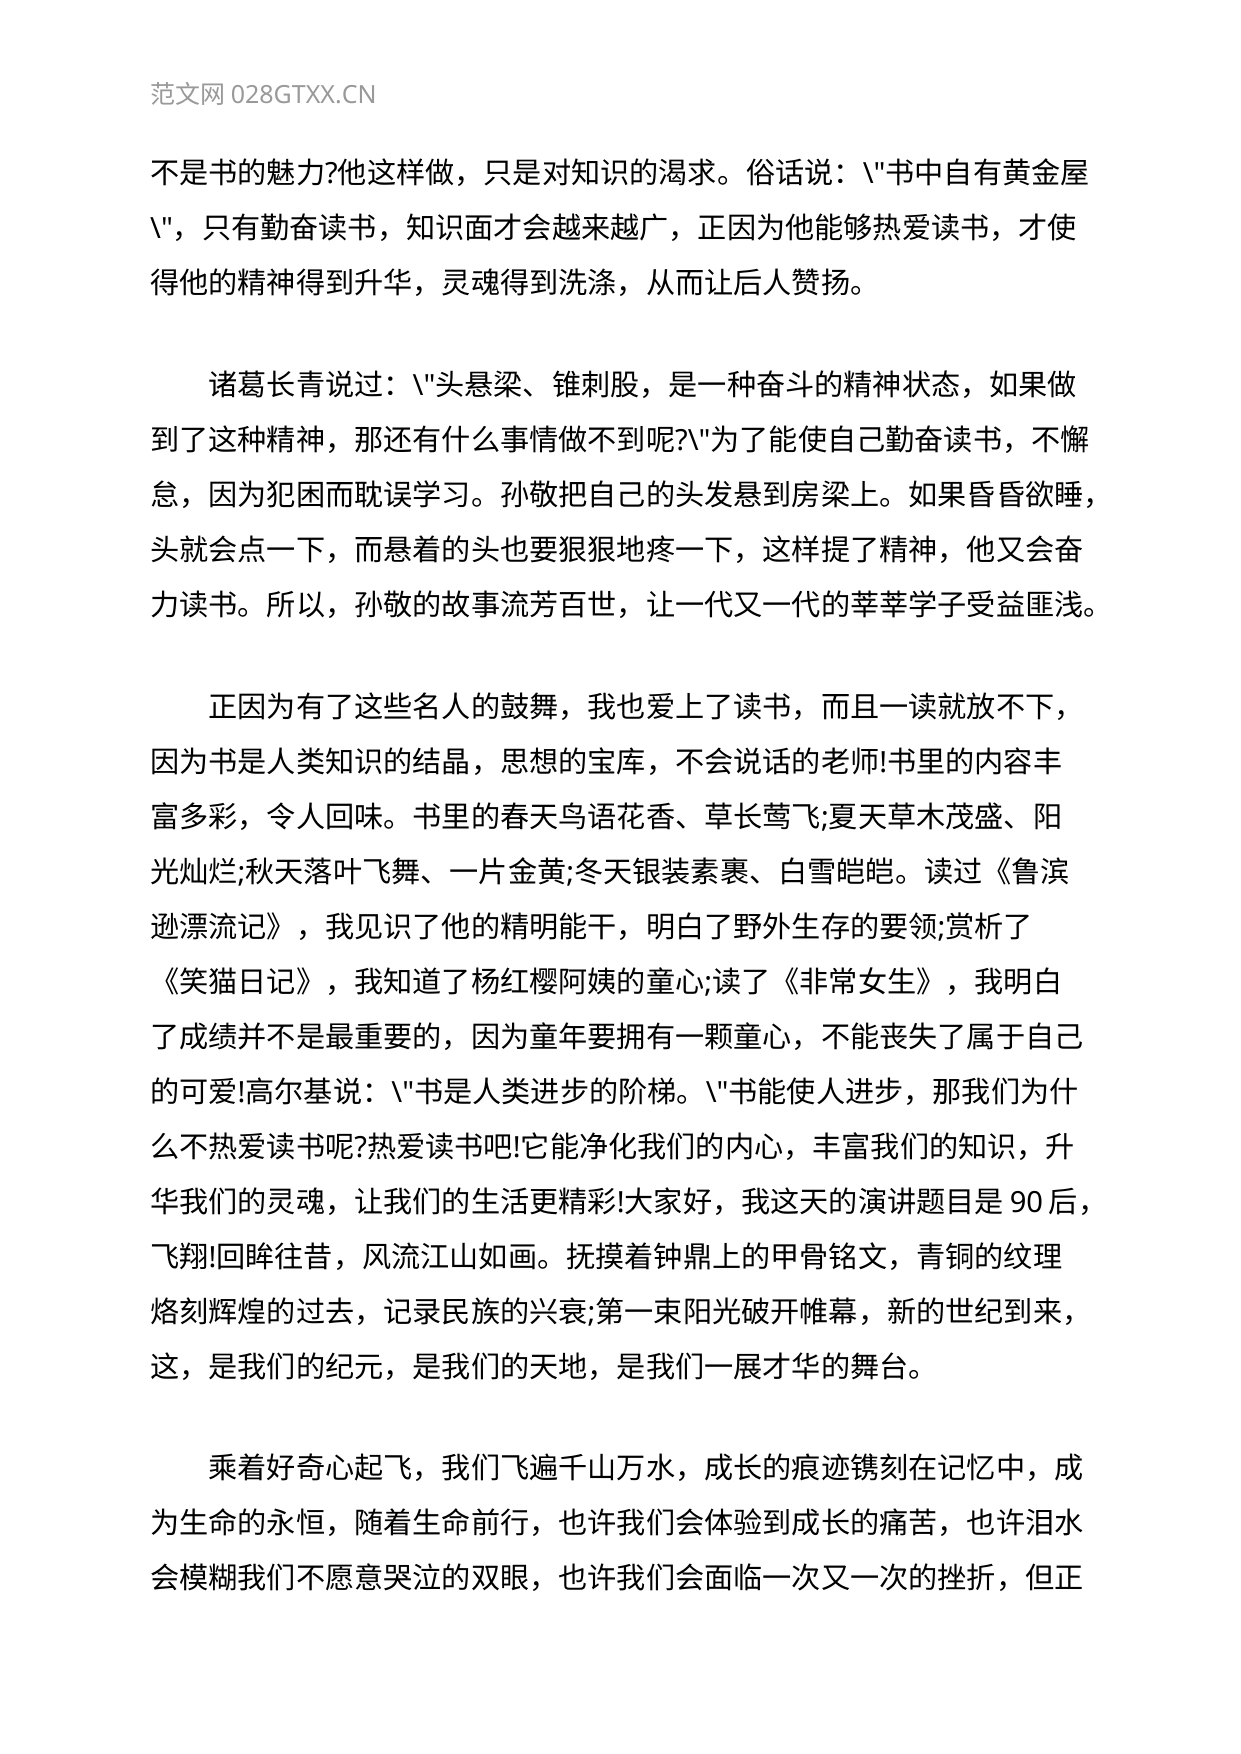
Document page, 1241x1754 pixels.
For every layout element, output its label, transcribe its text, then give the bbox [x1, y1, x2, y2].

text 正因为有了这些名人的鼓舞，我也爱上了读书，而且一读就放不下，因为书是人类知识的结晶，思想的宝库，不会说话的老师!书里的内容丰富多彩，令人回味。书里的春天鸟语花香、草长莺飞;夏天草木茂盛、阳光灿烂;秋天落叶飞舞、一片金黄;冬天银装素裹、白雪皑皑。读过《鲁滨逊漂流记》，我见识了他的精明能干，明白了野外生存的要领;赏析了《笑猫日记》，我知道了杨红樱阿姨的童心;读了《非常女生》，我明白了成绩并不是最重要的，因为童年要拥有一颗童心，不能丧失了属于自己的可爱!高尔基说：\"书是人类进步的阶梯。\"书能使人进步，那我们为什么不热爱读书呢?热爱读书吧!它能净化我们的内心，丰富我们的知识，升华我们的灵魂，让我们的生活更精彩!大家好，我这天的演讲题目是90后，飞翔!回眸往昔，风流江山如画。抚摸着钟鼎上的甲骨铭文，青铜的纹理烙刻辉煌的过去，记录民族的兴衰;第一束阳光破开帷幕，新的世纪到来，这，是我们的纪元，是我们的天地，是我们一展才华的舞台。 [150, 683, 1090, 1385]
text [150, 150, 1090, 302]
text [150, 1445, 1090, 1597]
text 诸葛长青说过：\"头悬梁、锥刺股，是一种奋斗的精神状态，如果做到了这种精神，那还有什么事情做不到呢?\"为了能使自己勤奋读书，不懈怠，因为犯困而耽误学习。孙敬把自己的头发悬到房梁上。如果昏昏欲睡，头就会点一下，而悬着的头也要狠狠地疼一下，这样提了精神，他又会奋力读书。所以，孙敬的故事流芳百世，让一代又一代的莘莘学子受益匪浅。 [150, 362, 1090, 624]
